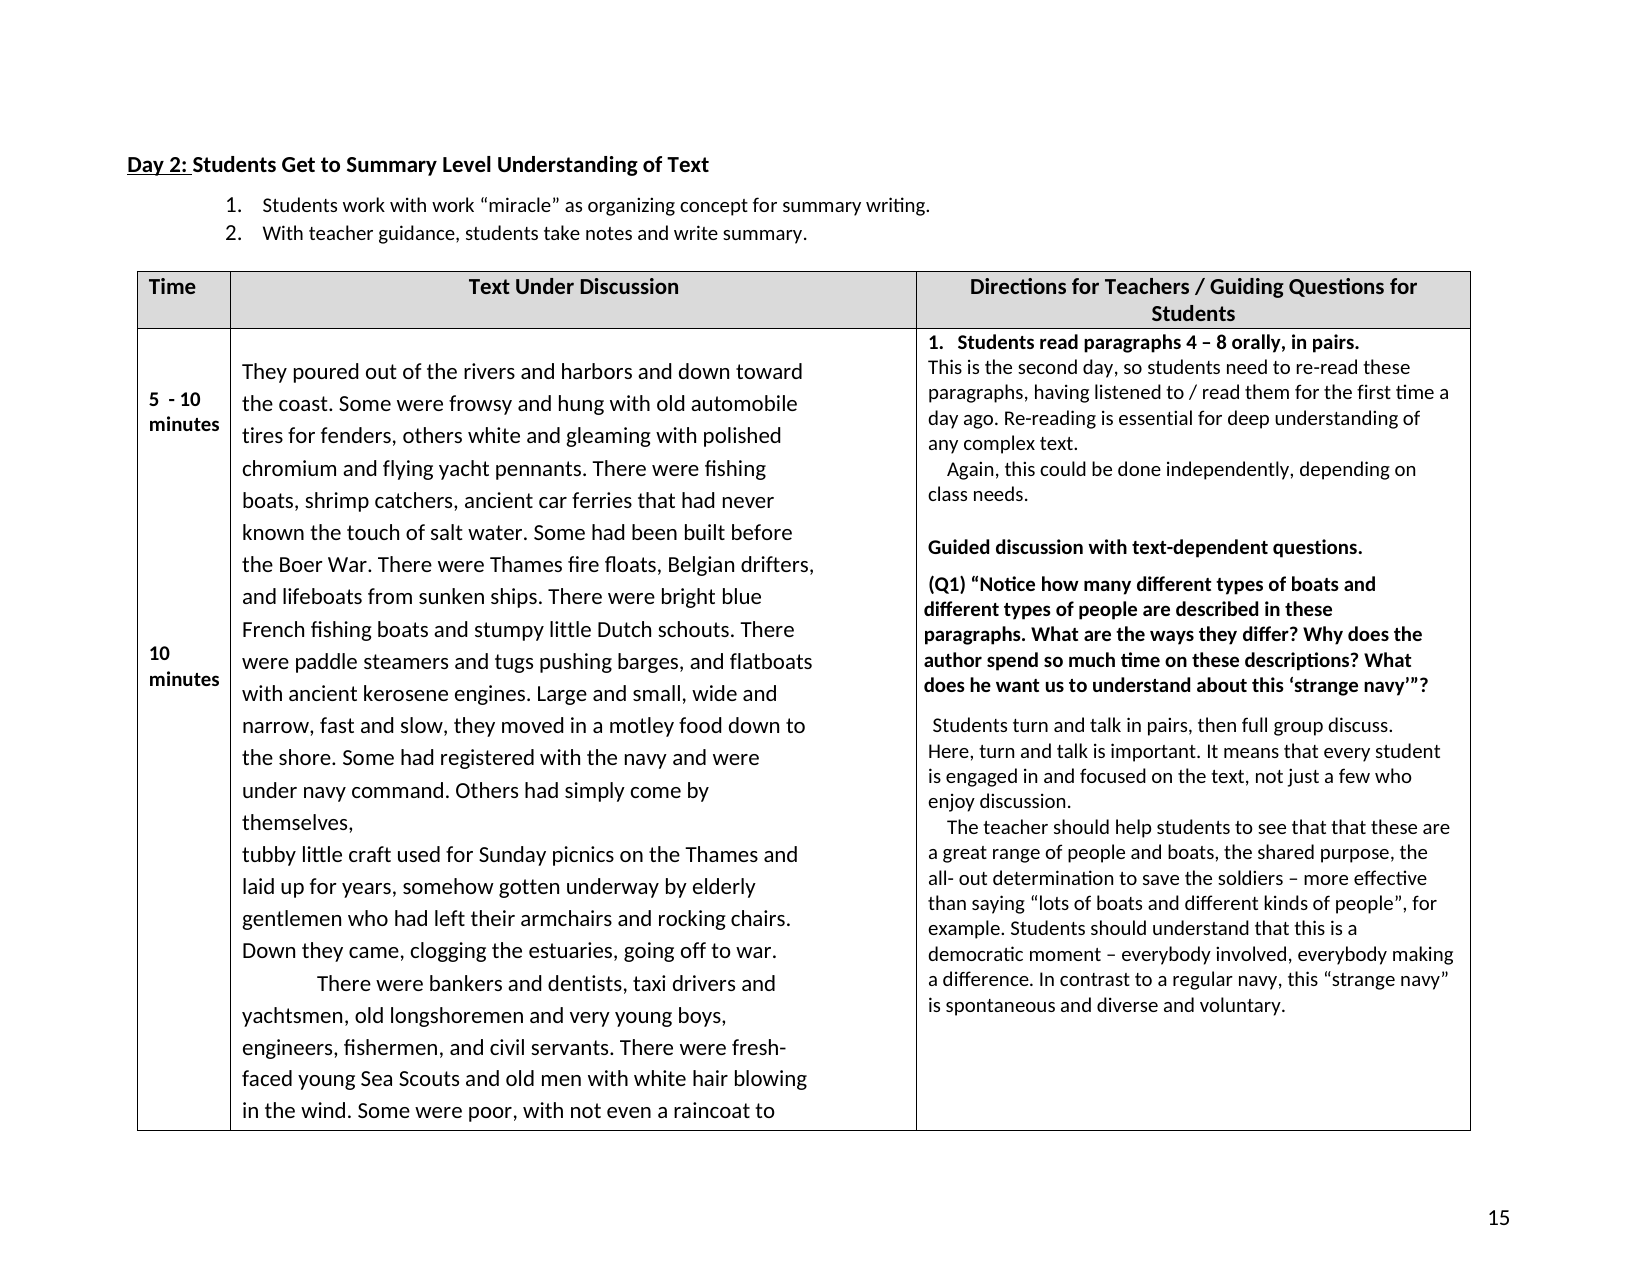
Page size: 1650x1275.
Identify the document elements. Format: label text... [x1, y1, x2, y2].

table_cell 5 - 10 minutes 10 minutes [138, 329, 230, 1130]
table_header Text Under Discussion [231, 272, 916, 328]
subtitle Day 2: Students Get to Summary Level Understanding of Text [127, 150, 958, 178]
table_cell They poured out of the rivers and harbors and down toward the coast. Some were frowsy and hung with old automobile tires for fenders, others white and gleaming with polished chromium and flying yacht pennants. There were fishing boats, shrimp catchers, ancient car ferries that had never known the touch of salt water. Some had been built before the Boer War. There were Thames fire floats, Belgian drifters, and lifeboats from sunken ships. There were bright blue French fishing boats and stumpy little Dutch schouts. There were paddle steamers and tugs pushing barges, and flatboats with ancient kerosene engines. Large and small, wide and narrow, fast and slow, they moved in a motley food down to the shore. Some had registered with the navy and were under navy command. Others had simply come by themselves, tubby little craft used for Sunday picnics on the Thames and laid up for years, somehow gotten underway by elderly gentlemen who had left their armchairs and rocking chairs. Down they came, clogging the estuaries, going off to war. There were bankers and dentists, taxi drivers and yachtsmen, old longshoremen and very young boys, engineers, fishermen, and civil servants. There were fresh- faced young Sea Scouts and old men with white hair blowing in the wind. Some were poor, with not even a raincoat to protect them from weather, and others were owners of great [231, 329, 916, 1130]
list Students work with work “miracle” as organizing concept for summary writing. [225, 190, 1510, 218]
table_cell 1. Students read paragraphs 4 – 8 orally, in pairs. This is the second day, so students need to re-read these paragraphs, having listened to / read them for the first time a day ago. Re-reading is essential for deep understanding of any complex text. Again, this could be done independently, depending on class needs. Guided discussion with text-dependent questions. (Q1) “Notice how many different types of boats and different types of people are described in these paragraphs. What are the ways they differ? Why does the author spend so much time on these descriptions? What does he want us to understand about this ‘strange navy’”? Students turn and talk in pairs, then full group discuss. Here, turn and talk is important. It means that every student is engaged in and focused on the text, not just a few who enjoy discussion. The teacher should help students to see that that these are a great range of people and boats, the shared purpose, the all- out determination to save the soldiers – more effective than saying “lots of boats and different kinds of people”, for example. Students should understand that this is a democratic moment – everybody involved, everybody making a difference. In contrast to a regular navy, this “strange navy” is spontaneous and diverse and voluntary. [917, 329, 1470, 1130]
table_header Directions for Teachers / Guiding Questions for Students [917, 272, 1470, 328]
list With teacher guidance, students take notes and write summary. [225, 218, 1510, 246]
table_header Time [138, 272, 230, 328]
